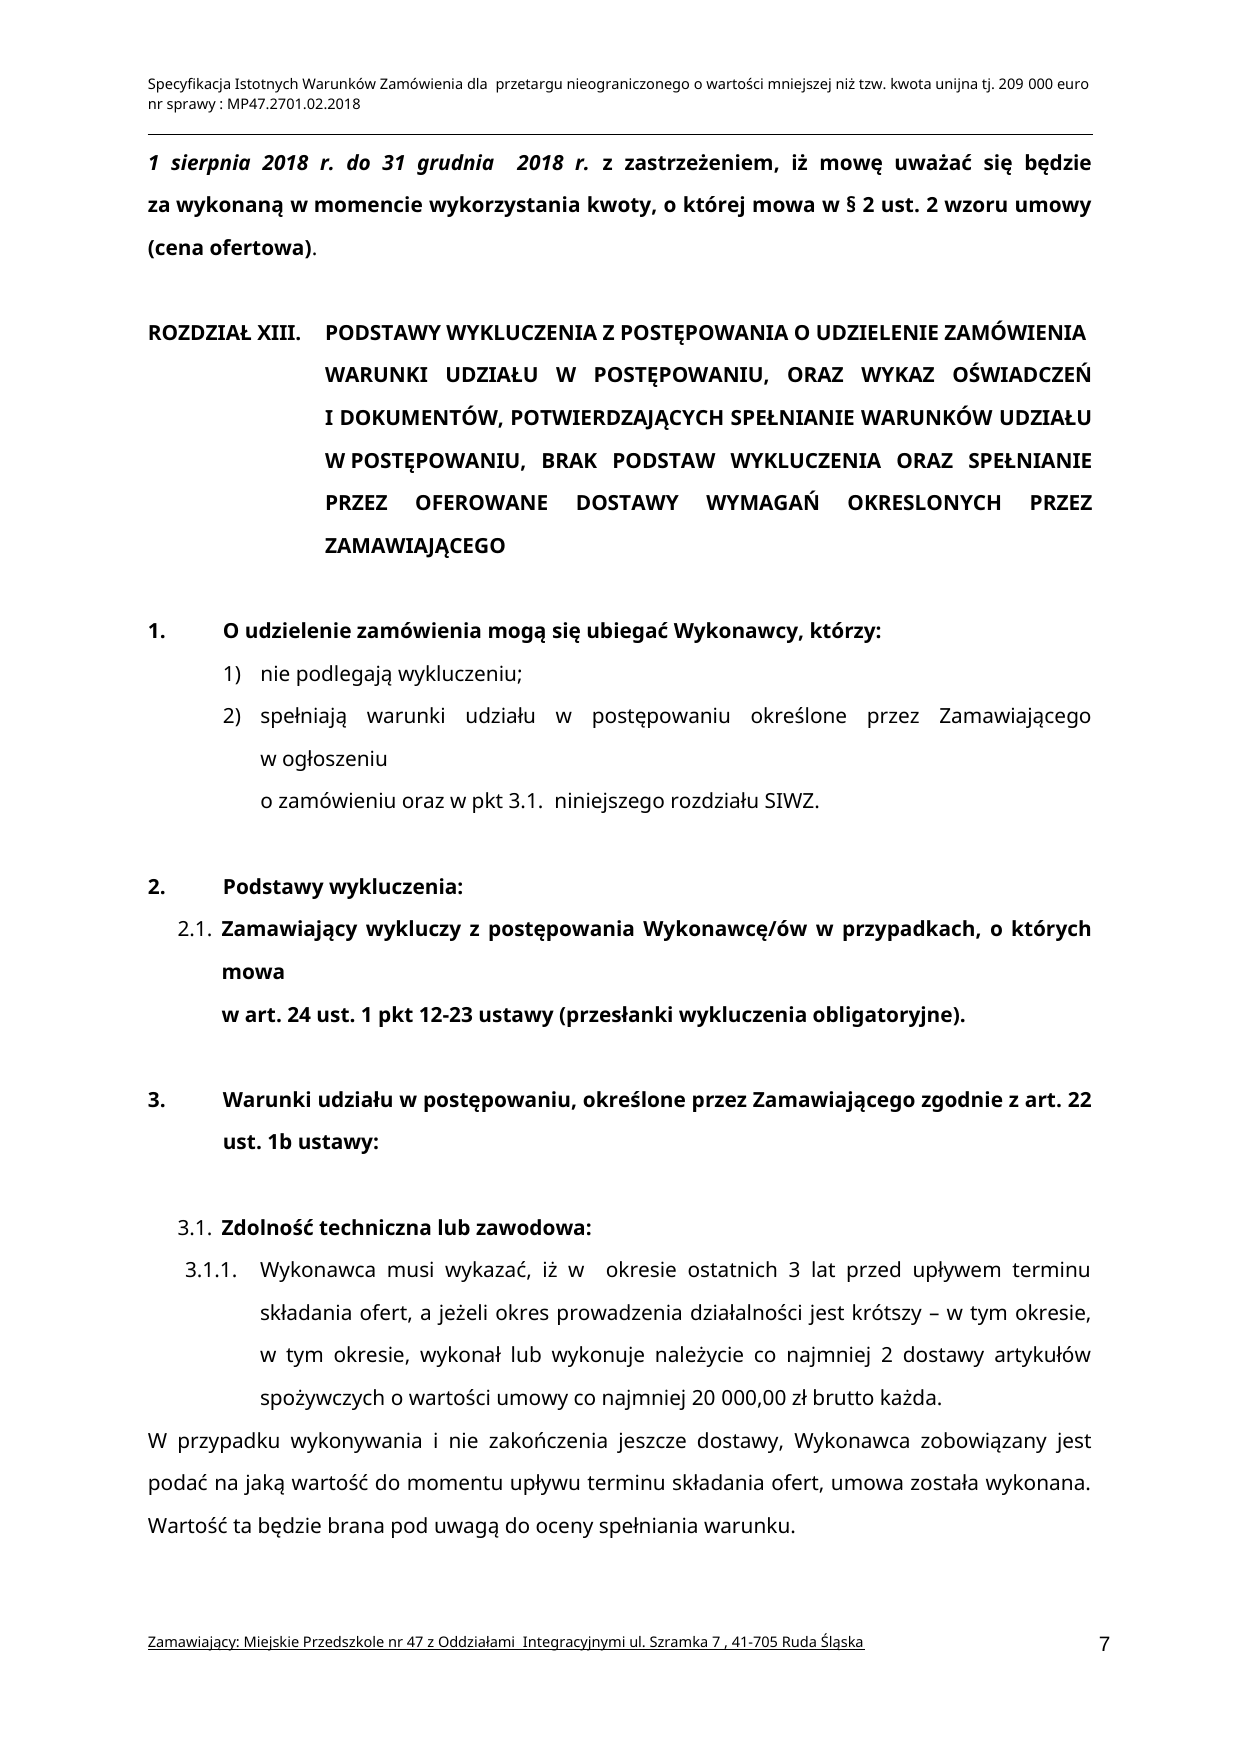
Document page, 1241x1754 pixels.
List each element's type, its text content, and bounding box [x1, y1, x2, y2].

list Zamawiający wykluczy z postępowania Wykonawcę/ów w przypadkach, o których mowa w art. 24 ust. 1 pkt 12-23 ustawy (przesłanki wykluczenia obligatoryjne). [177, 914, 1093, 1028]
list nie podlegają wykluczeniu; [223, 659, 1093, 687]
list O udzielenie zamówienia mogą się ubiegać Wykonawcy, którzy: [148, 616, 1093, 645]
text ROZDZIAŁ XIII. PODSTAWY WYKLUCZENIA Z POSTĘPOWANIA O UDZIELENIE ZAMÓWIENIA [148, 318, 1093, 346]
list Wykonawca musi wykazać, iż w okresie ostatnich 3 lat przed upływem terminu składania ofert, a jeżeli okres prowadzenia działalności jest krótszy – w tym okresie, w tym okresie, wykonał lub wykonuje należycie co najmniej 2 dostawy artykułów spożywczych o wartości umowy co najmniej 20 000,00 zł brutto każda. [185, 1255, 1093, 1412]
list spełniają warunki udziału w postępowaniu określone przez Zamawiającego w ogłoszeniu o zamówieniu oraz w pkt 3.1. niniejszego rozdziału SIWZ. [223, 701, 1093, 815]
list Warunki udziału w postępowaniu, określone przez Zamawiającego zgodnie z art. 22 ust. 1b ustawy: [148, 1085, 1093, 1156]
list Podstawy wykluczenia: [148, 872, 1093, 900]
list Zdolność techniczna lub zawodowa: [177, 1213, 1093, 1241]
text 1 sierpnia 2018 r. do 31 grudnia 2018 r. z zastrzeżeniem, iż mowę uważać się będzie za wykonaną w momencie wykorzystania kwoty, o której mowa w § 2 ust. 2 wzoru umowy (cena ofertowa). [148, 148, 1093, 261]
text WARUNKI UDZIAŁU W POSTĘPOWANIU, ORAZ WYKAZ OŚWIADCZEŃ I DOKUMENTÓW, POTWIERDZAJĄCYCH SPEŁNIANIE WARUNKÓW UDZIAŁU W POSTĘPOWANIU, BRAK PODSTAW WYKLUCZENIA ORAZ SPEŁNIANIE PRZEZ OFEROWANE DOSTAWY WYMAGAŃ OKRESLONYCH PRZEZ ZAMAWIAJĄCEGO [148, 361, 1093, 559]
text W przypadku wykonywania i nie zakończenia jeszcze dostawy, Wykonawca zobowiązany jest podać na jaką wartość do momentu upływu terminu składania ofert, umowa została wykonana. Wartość ta będzie brana pod uwagą do oceny spełniania warunku. [148, 1426, 1093, 1539]
